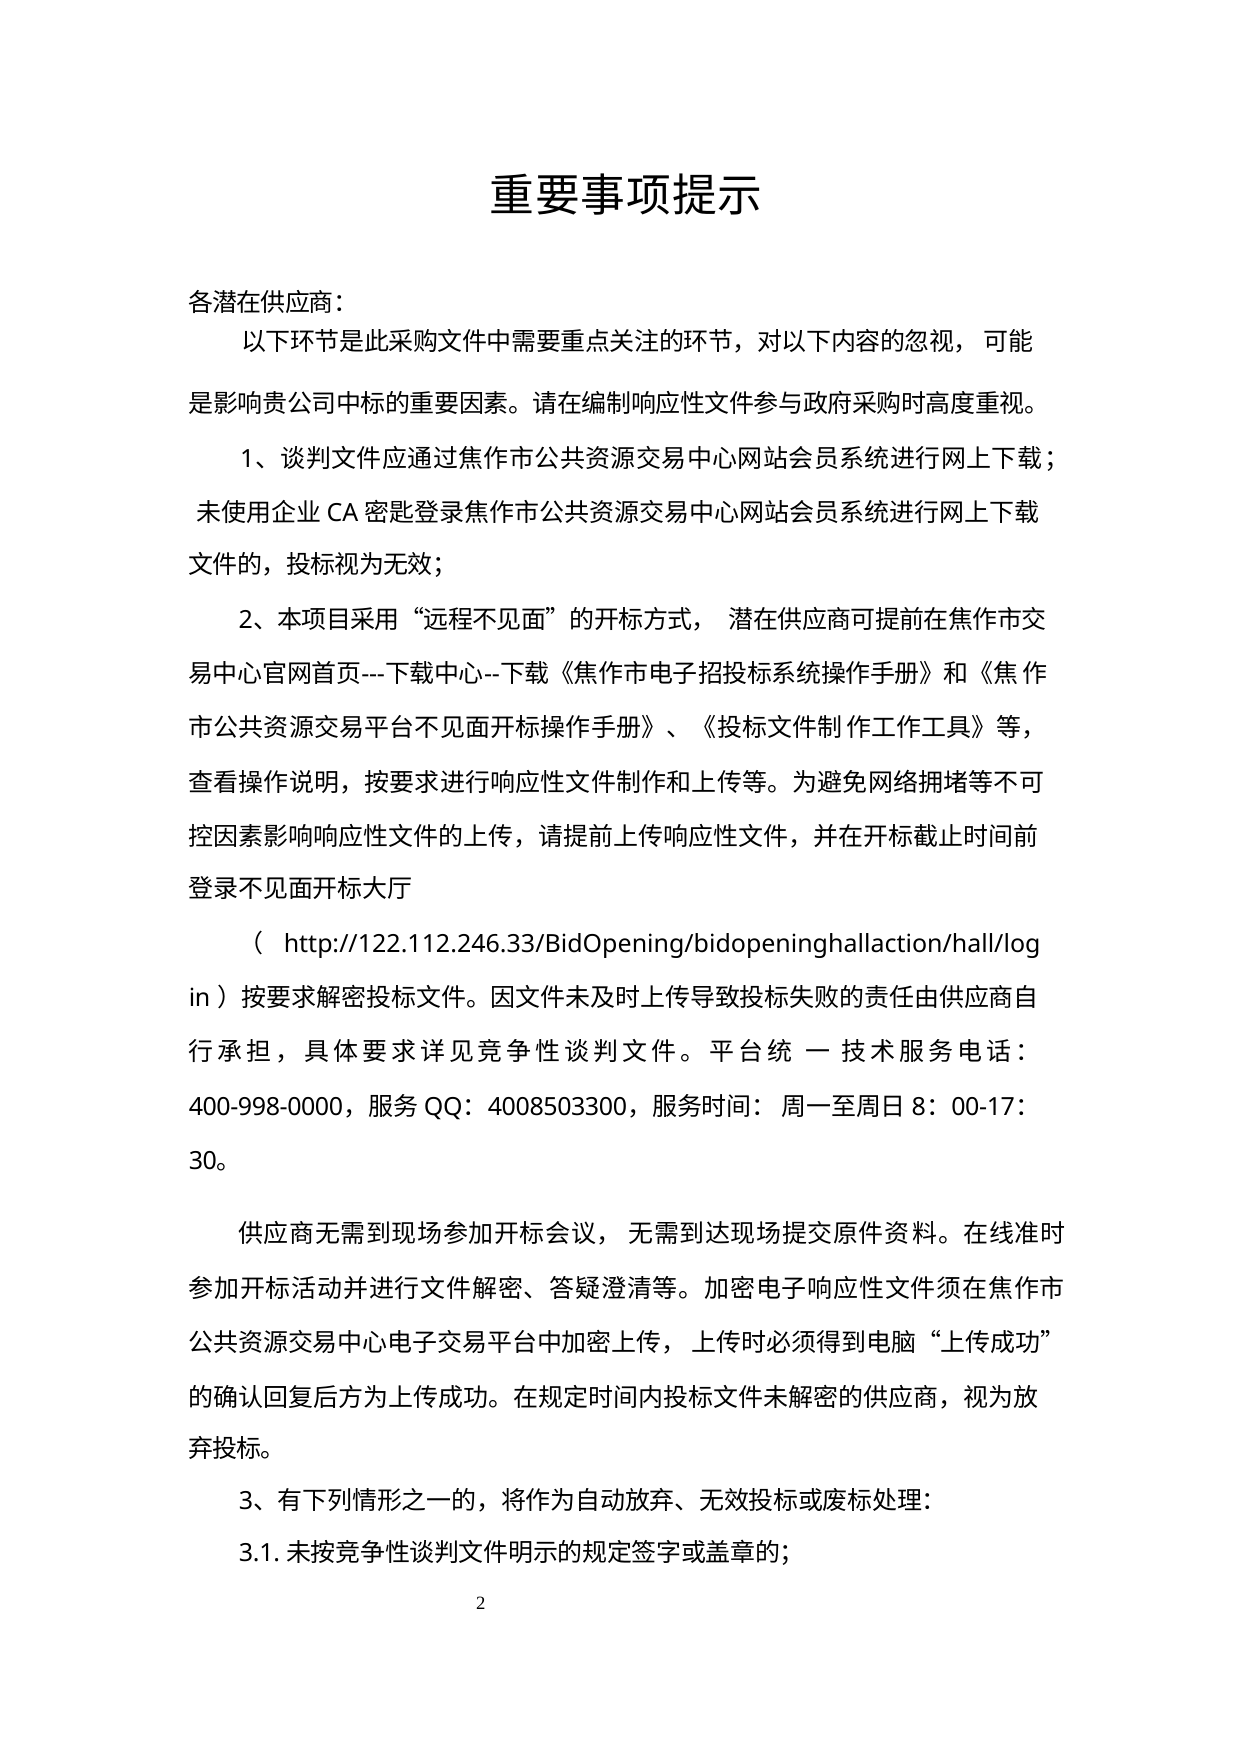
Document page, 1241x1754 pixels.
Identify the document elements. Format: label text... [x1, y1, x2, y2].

text 文件的，投标视为无效； [188, 547, 1066, 580]
text 以下环节是此采购文件中需要重点关注的环节，对以下内容的忽视， 可能 [241, 337, 1066, 386]
text （http://122.112.246.33/BidOpening/bidopeninghallaction/hall/log in ）按要求解密投标文件。因文件未及时上传导致投标失败的责任由供应商自 行承担，具体要求详见竞争性谈判文件。平台统 一 技术服务电话：400-998-0000，服务 QQ：4008503300，服务时间： 周一至周日 8：00-17：30。 [188, 923, 1041, 1177]
text 3、有下列情形之一的，将作为自动放弃、无效投标或废标处理： [239, 1483, 1066, 1516]
text 弃投标。 [188, 1432, 1066, 1464]
text 是影响贵公司中标的重要因素。请在编制响应性文件参与政府采购时高度重视。 [188, 386, 1066, 419]
text 2、本项目采用“远程不见面”的开标方式， 潜在供应商可提前在焦作市交 易中心官网首页---下载中心--下载《焦作市电子招投标系统操作手册》和《焦 作市公共资源交易平台不见面开标操作手册》、《投标文件制作工作工具》等， 查看操作说明，按要求进行响应性文件制作和上传等。为避免网络拥堵等不可 控因素影响响应性文件的上传，请提前上传响应性文件，并在开标截止时间前 [188, 599, 1048, 853]
text 1、谈判文件应通过焦作市公共资源交易中心网站会员系统进行网上下载； 未使用企业 CA 密匙登录焦作市公共资源交易中心网站会员系统进行网上下载 [188, 438, 1044, 529]
text 3.1. 未按竞争性谈判文件明示的规定签字或盖章的； [239, 1535, 1066, 1568]
text 登录不见面开标大厅 [189, 871, 1066, 904]
text 供应商无需到现场参加开标会议， 无需到达现场提交原件资料。在线准时 参加开标活动并进行文件解密、答疑澄清等。加密电子响应性文件须在焦作市 公共资源交易中心电子交易平台中加密上传， 上传时必须得到电脑“上传成功” 的确认回复后方为上传成功。在规定时间内投标文件未解密的供应商，视为放 [188, 1214, 1066, 1413]
text 各潜在供应商： [188, 285, 1066, 318]
text 重要事项提示 [186, 164, 1066, 224]
